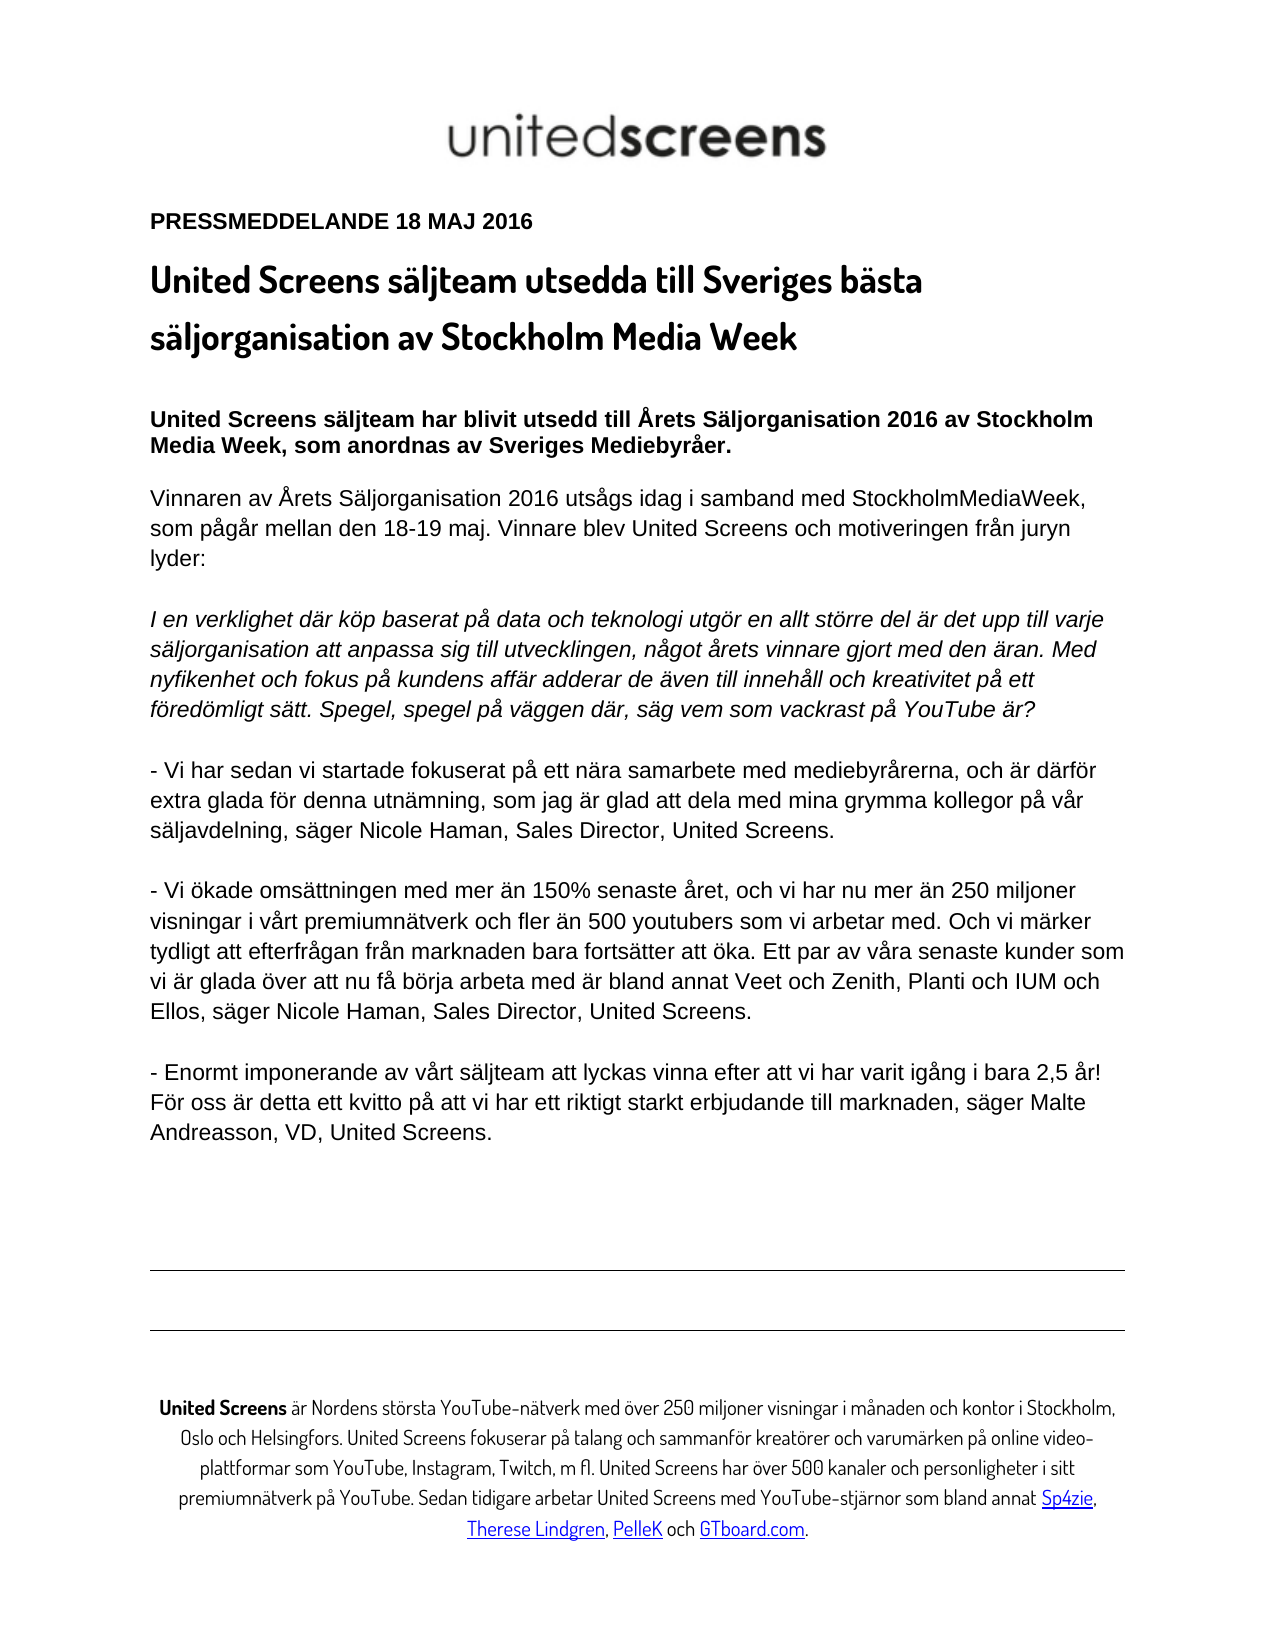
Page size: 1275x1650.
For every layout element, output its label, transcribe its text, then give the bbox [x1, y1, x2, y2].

picture [442, 105, 833, 174]
text - Vi har sedan vi startade fokuserat på ett nära samarbete med mediebyrårerna, och är därför extra glada för denna utnämning, som jag är glad att dela med mina grymma kollegor på vår säljavdelning, säger Nicole Haman, Sales Director, United Screens. [150, 757, 1125, 843]
text I en verklighet där köp baserat på data och teknologi utgör en allt större del är det upp till varje säljorganisation att anpassa sig till utvecklingen, något årets vinnare gjort med den äran. Med nyfikenhet och fokus på kundens affär adderar de även till innehåll och kreativitet på ett föredömligt sätt. Spegel, spegel på väggen där, säg vem som vackrast på YouTube är? [150, 606, 1125, 723]
text United Screens säljteam har blivit utsedd till Årets Säljorganisation 2016 av Stockholm Media Week, som anordnas av Sveriges Mediebyråer. [150, 406, 1125, 458]
text - Enormt imponerande av vårt säljteam att lyckas vinna efter att vi har varit igång i bara 2,5 år! För oss är detta ett kvitto på att vi har ett riktigt starkt erbjudande till marknaden, säger Malte Andreasson, VD, United Screens. [150, 1059, 1125, 1146]
text Vinnaren av Årets Säljorganisation 2016 utsågs idag i samband med StockholmMediaWeek, som pågår mellan den 18-19 maj. Vinnare blev United Screens och motiveringen från juryn lyder: [150, 485, 1125, 572]
text PRESSMEDDELANDE 18 MAJ 2016 [150, 208, 1125, 234]
text United Screens säljteam utsedda till Sveriges bästa säljorganisation av Stockholm Media Week [150, 255, 1125, 359]
text - Vi ökade omsättningen med mer än 150% senaste året, och vi har nu mer än 250 miljoner visningar i vårt premiumnätverk och fler än 500 youtubers som vi arbetar med. Och vi märker tydligt att efterfrågan från marknaden bara fortsätter att öka. Ett par av våra senaste kunder som vi är glada över att nu få börja arbeta med är bland annat Veet och Zenith, Planti och IUM och Ellos, säger Nicole Haman, Sales Director, United Screens. [150, 877, 1125, 1025]
